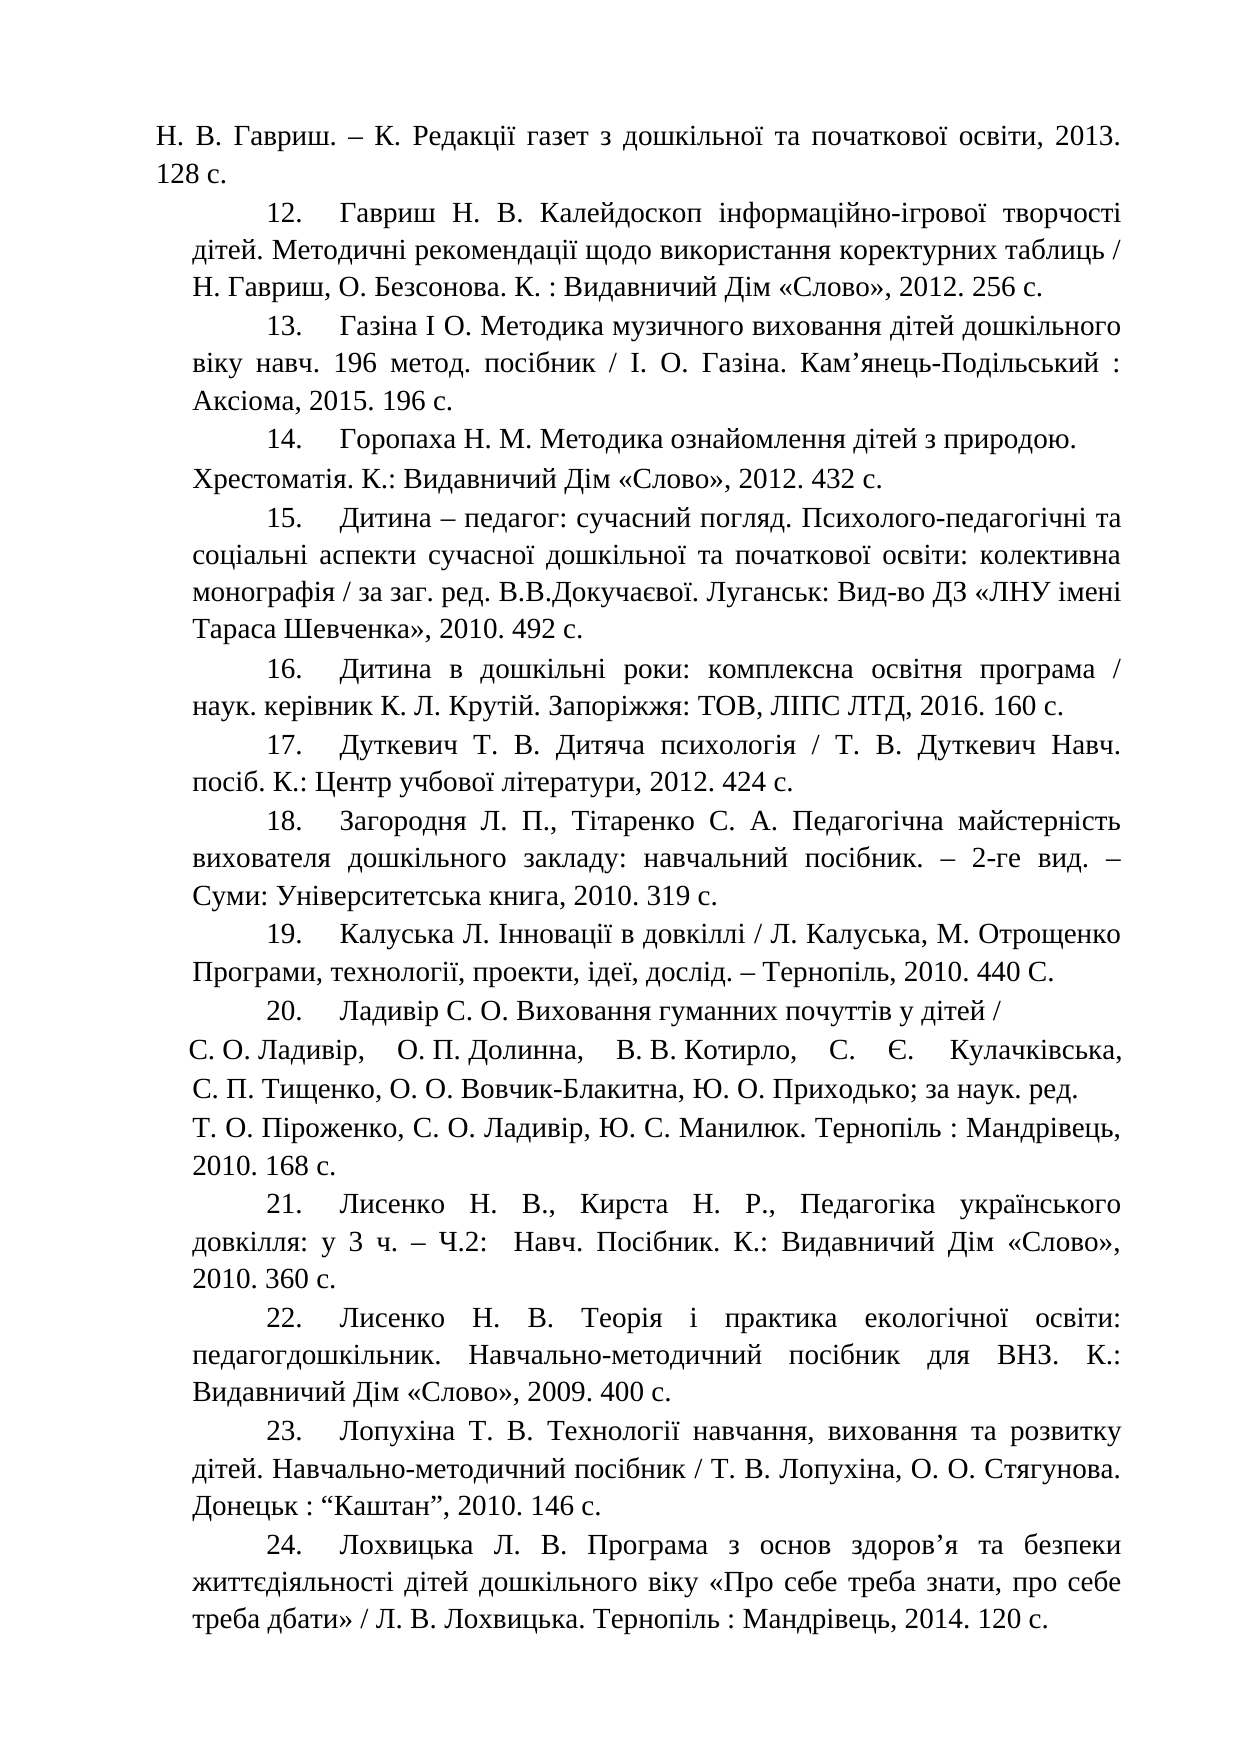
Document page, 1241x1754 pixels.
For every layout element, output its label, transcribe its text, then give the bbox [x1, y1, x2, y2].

text С. О. Ладивір, О. П. Долинна, В. В. Котирло, С. Є. Кулачківська, [118, 1032, 1130, 1066]
list Горопаха Н. М. Методика ознайомлення дітей з природою. [192, 422, 1122, 455]
list Ладивір С. О. Виховання гуманних почуттів у дітей / [192, 993, 1122, 1026]
text С. П. Тищенко, О. О. Вовчик-Блакитна, Ю. О. Приходько; за наук. ред. [192, 1071, 1122, 1105]
text Т. О. Піроженко, С. О. Ладивір, Ю. С. Манилюк. Тернопіль : Мандрівець, 2010. 168 с. [192, 1110, 1122, 1181]
list Гавриш Н. В. Калейдоскоп інформаційно-ігрової творчості дітей. Методичні рекомендації щодо використання коректурних таблиць / Н. Гавриш, О. Безсонова. К. : Видавничий Дім «Слово», 2012. 256 с. [192, 195, 1122, 303]
list Дитина – педагог: сучасний погляд. Психолого-педагогічні та соціальні аспекти сучасної дошкільної та початкової освіти: колективна монографія / за заг. ред. В.В.Докучаєвої. Луганськ: Вид-во ДЗ «ЛНУ імені Тараса Шевченка», 2010. 492 с. [192, 500, 1122, 645]
list Лисенко Н. В., Кирста Н. Р., Педагогіка українського довкілля: у 3 ч. – Ч.2: Навч. Посібник. К.: Видавничий Дім «Слово», 2010. 360 с. [192, 1187, 1122, 1294]
list Дуткевич Т. В. Дитяча психологія / Т. В. Дуткевич Навч. посіб. К.: Центр учбової літератури, 2012. 424 с. [192, 727, 1122, 798]
list Лопухіна Т. В. Технології навчання, виховання та розвитку дітей. Навчально-методичний посібник / Т. В. Лопухіна, О. О. Стягунова. Донецьк : “Каштан”, 2010. 146 с. [192, 1413, 1122, 1521]
list Калуська Л. Інновації в довкіллі / Л. Калуська, М. Отрощенко Програми, технології, проекти, ідеї, дослід. – Тернопіль, 2010. 440 С. [192, 917, 1122, 987]
text Хрестоматія. К.: Видавничий Дім «Слово», 2012. 432 с. [192, 461, 1122, 494]
list Газіна І О. Методика музичного виховання дітей дошкільного віку навч. 196 метод. посібник / І. О. Газіна. Кам’янець-Подільський : Аксіома, 2015. 196 с. [192, 308, 1122, 416]
list Дитина в дошкільні роки: комплексна освітня програма / наук. керівник К. Л. Крутій. Запоріжжя: ТОВ, ЛІПС ЛТД, 2016. 160 с. [192, 651, 1122, 721]
list Лохвицька Л. В. Програма з основ здоров’я та безпеки життєдіяльності дітей дошкільного віку «Про себе треба знати, про себе треба дбати» / Л. В. Лохвицька. Тернопіль : Мандрівець, 2014. 120 с. [192, 1527, 1122, 1635]
list Загородня Л. П., Тітаренко С. А. Педагогічна майстерність вихователя дошкільного закладу: навчальний посібник. – 2-ге вид. – Суми: Університетська книга, 2010. 319 с. [192, 803, 1122, 911]
list Лисенко Н. В. Теорія і практика екологічної освіти: педагогдошкільник. Навчально-методичний посібник для ВНЗ. К.: Видавничий Дім «Слово», 2009. 400 с. [192, 1300, 1122, 1408]
text Н. В. Гавриш. – К. Редакції газет з дошкільної та початкової освіти, 2013. 128 с. [156, 118, 1122, 189]
